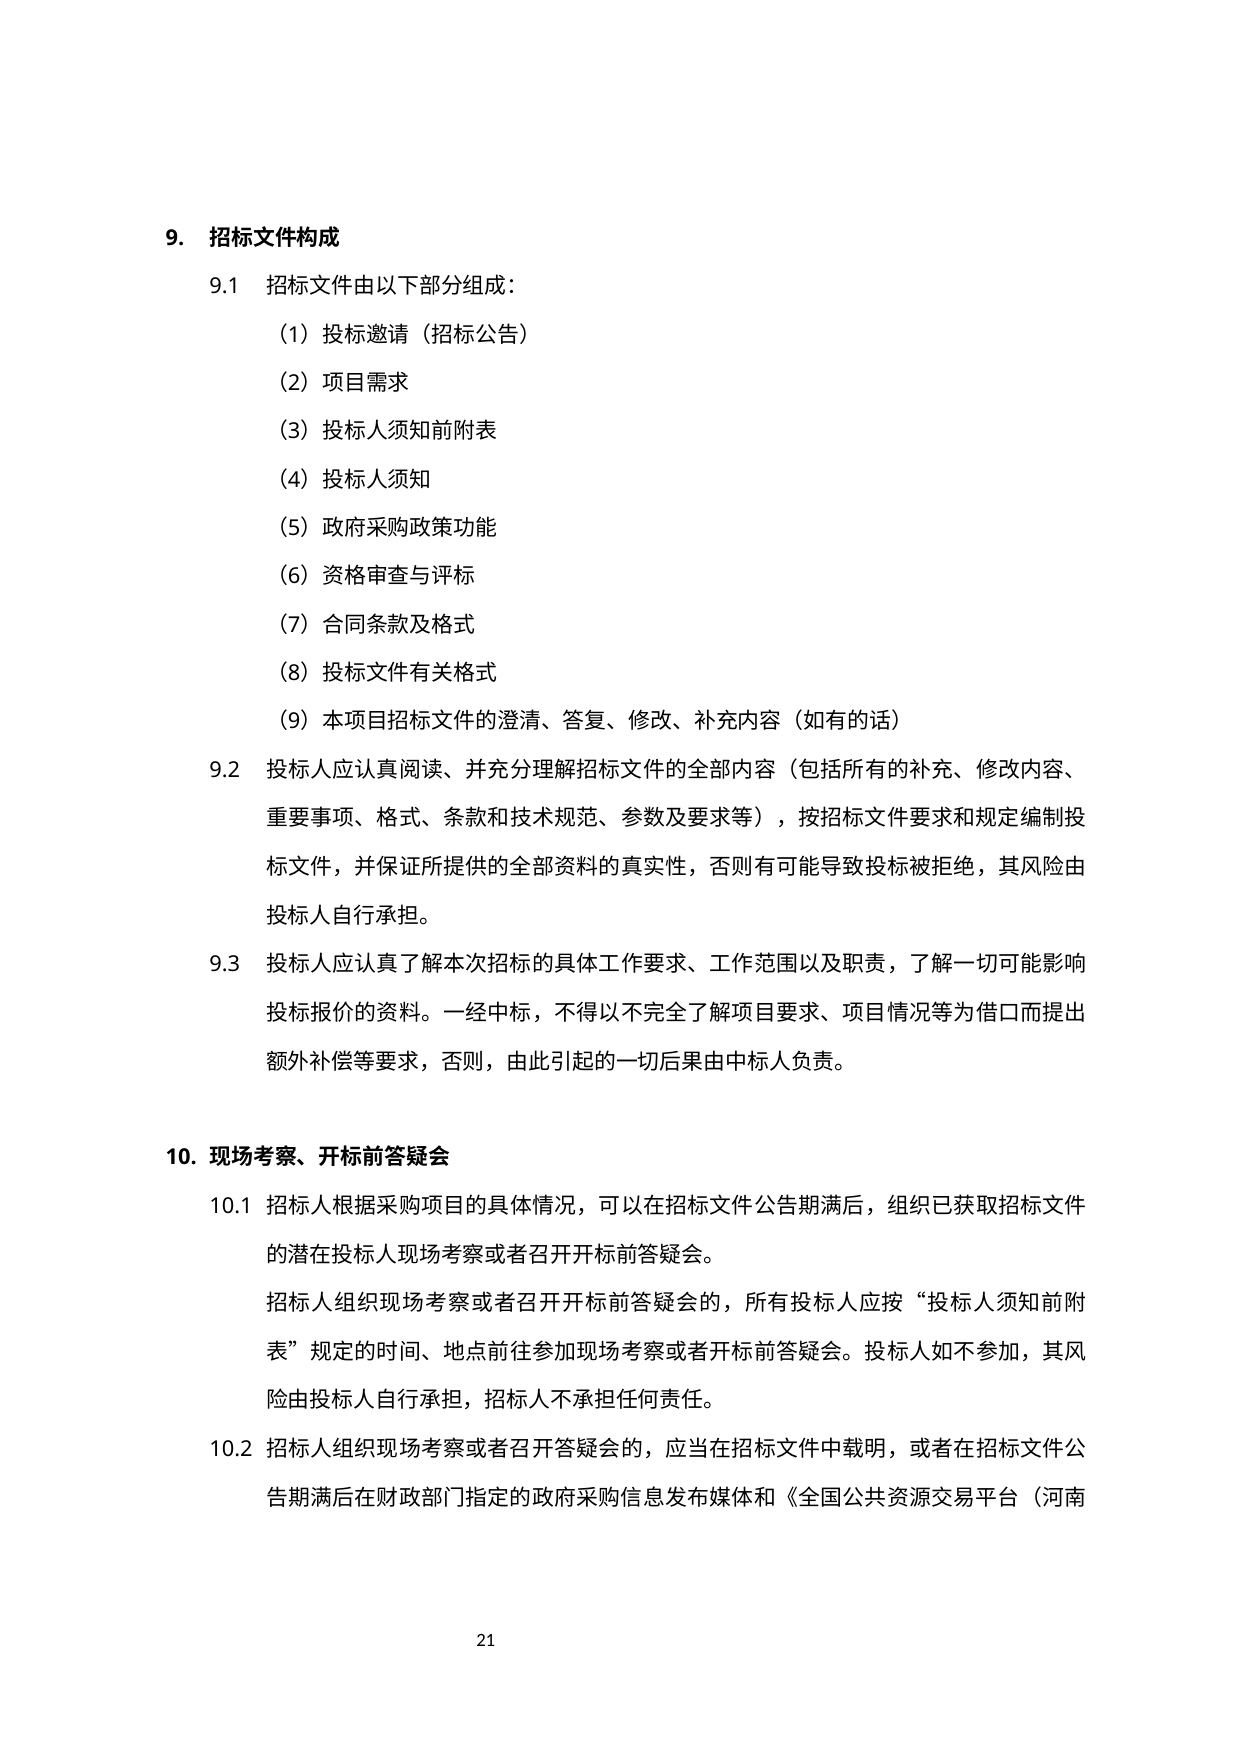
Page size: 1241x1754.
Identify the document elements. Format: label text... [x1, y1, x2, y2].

list 现场考察、开标前答疑会 [165, 1139, 1087, 1172]
list 招标人根据采购项目的具体情况，可以在招标文件公告期满后，组织已获取招标文件的潜在投标人现场考察或者召开开标前答疑会。 [209, 1187, 1087, 1269]
text （9）本项目招标文件的澄清、答复、修改、补充内容（如有的话） [266, 703, 1087, 735]
text （8）投标文件有关格式 [266, 654, 1087, 687]
text （7）合同条款及格式 [266, 606, 1087, 639]
list 投标人应认真了解本次招标的具体工作要求、工作范围以及职责，了解一切可能影响投标报价的资料。一经中标，不得以不完全了解项目要求、项目情况等为借口而提出额外补偿等要求，否则，由此引起的一切后果由中标人负责。 [209, 946, 1087, 1076]
text （3）投标人须知前附表 [266, 413, 1087, 445]
text （1）投标邀请（招标公告） [266, 316, 1087, 349]
text （6）资格审查与评标 [266, 558, 1087, 590]
list 招标文件构成 [165, 219, 1087, 252]
text （5）政府采购政策功能 [266, 509, 1087, 542]
text 招标人组织现场考察或者召开开标前答疑会的，所有投标人应按“投标人须知前附表”规定的时间、地点前往参加现场考察或者开标前答疑会。投标人如不参加，其风险由投标人自行承担，招标人不承担任何责任。 [266, 1284, 1087, 1414]
list 招标文件由以下部分组成： [209, 268, 1087, 300]
list 投标人应认真阅读、并充分理解招标文件的全部内容（包括所有的补充、修改内容、重要事项、格式、条款和技术规范、参数及要求等），按招标文件要求和规定编制投标文件，并保证所提供的全部资料的真实性，否则有可能导致投标被拒绝，其风险由投标人自行承担。 [209, 751, 1087, 930]
text （2）项目需求 [266, 364, 1087, 397]
text （4）投标人须知 [266, 461, 1087, 494]
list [209, 1430, 1087, 1512]
